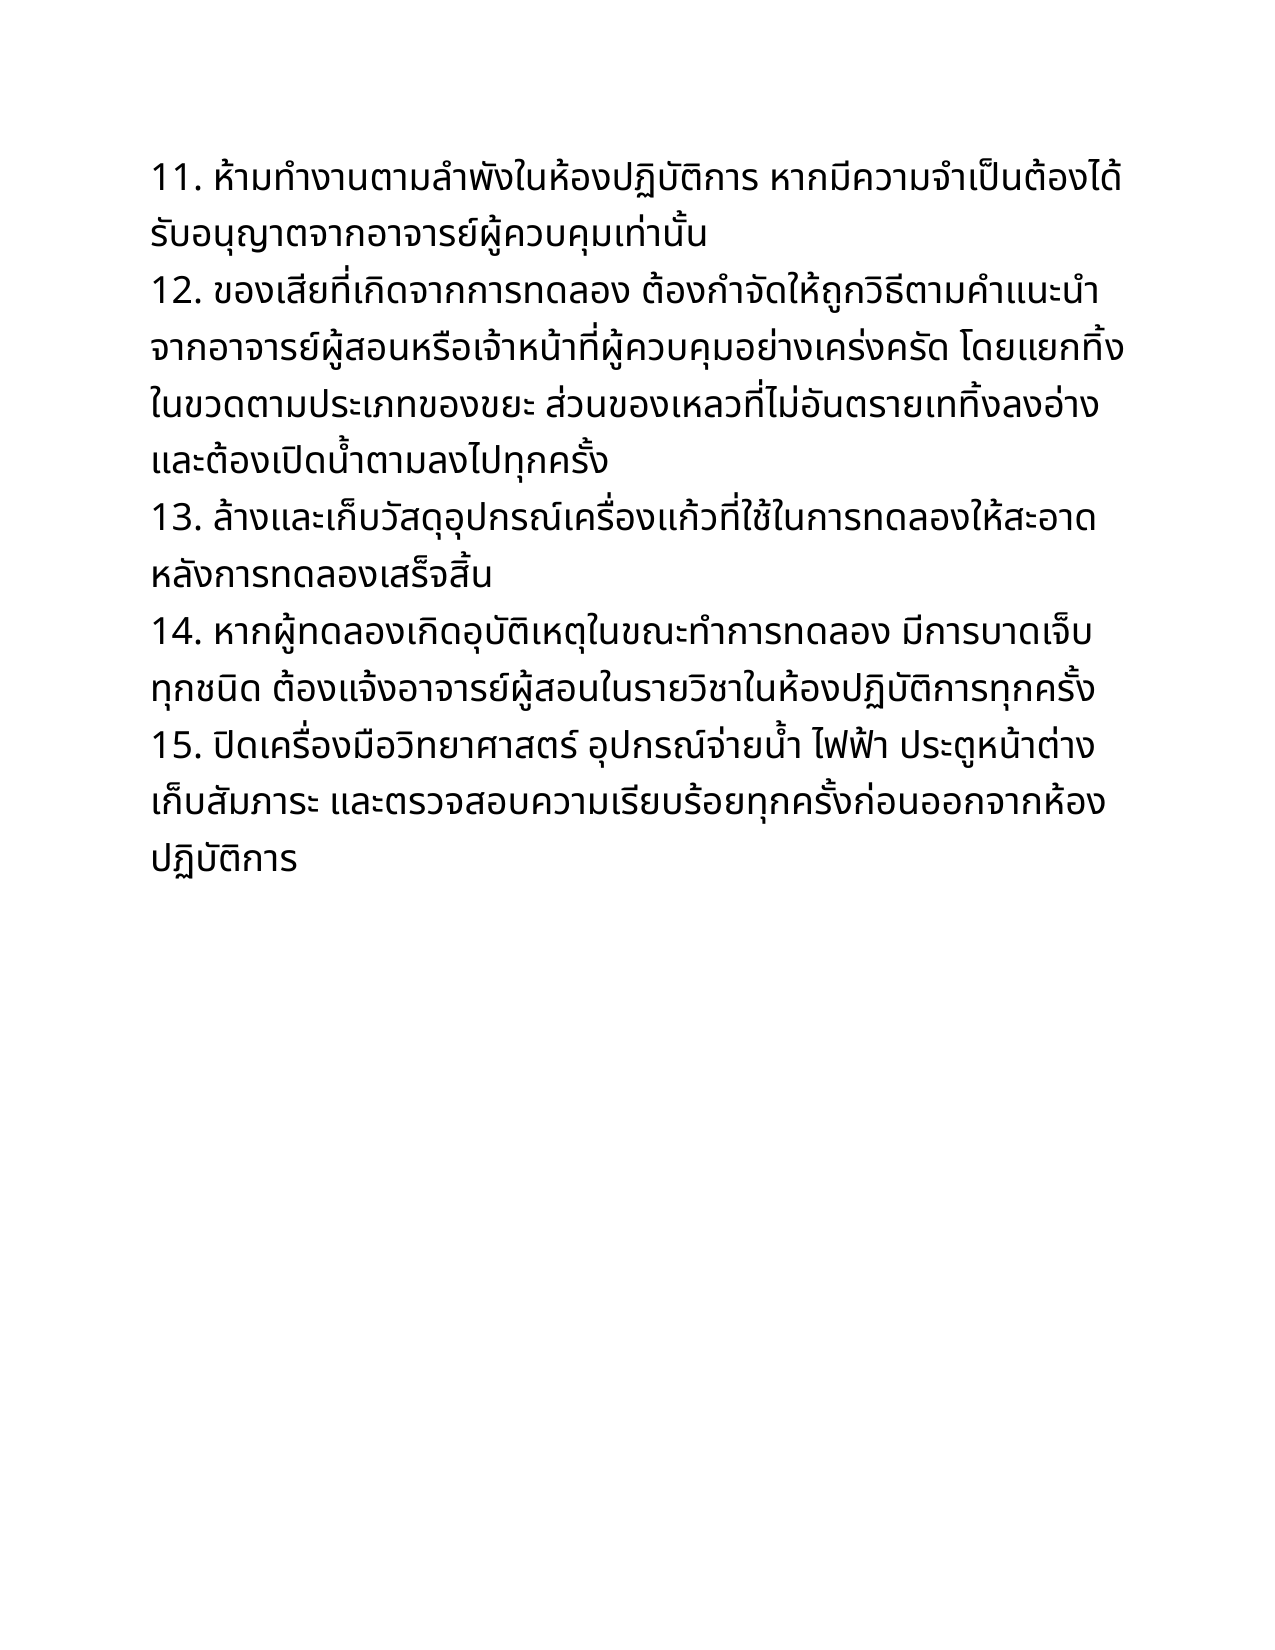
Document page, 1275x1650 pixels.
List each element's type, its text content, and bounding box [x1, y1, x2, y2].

text 12. ของเสียที่เกิดจากการทดลอง ต้องกำจัดให้ถูกวิธีตามคำแนะนำจากอาจารย์ผู้สอนหรือเจ้าหน้าที่ผู้ควบคุมอย่างเคร่งครัด โดยแยกทิ้งในขวดตามประเภทของขยะ ส่วนของเหลวที่ไม่อันตรายเททิ้งลงอ่างและต้องเปิดน้ำตามลงไปทุกครั้ง [150, 264, 1125, 491]
text 11. ห้ามทำงานตามลำพังในห้องปฏิบัติการ หากมีความจำเป็นต้องได้รับอนุญาตจากอาจารย์ผู้ควบคุมเท่านั้น [150, 150, 1125, 264]
text 15. ปิดเครื่องมือวิทยาศาสตร์ อุปกรณ์จ่ายน้ำ ไฟฟ้า ประตูหน้าต่าง เก็บสัมภาระ และตรวจสอบความเรียบร้อยทุกครั้งก่อนออกจากห้องปฏิบัติการ [150, 718, 1125, 888]
text 14. หากผู้ทดลองเกิดอุบัติเหตุในขณะทำการทดลอง มีการบาดเจ็บทุกชนิด ต้องแจ้งอาจารย์ผู้สอนในรายวิชาในห้องปฏิบัติการทุกครั้ง [150, 604, 1125, 718]
text 13. ล้างและเก็บวัสดุอุปกรณ์เครื่องแก้วที่ใช้ในการทดลองให้สะอาดหลังการทดลองเสร็จสิ้น [150, 491, 1125, 604]
